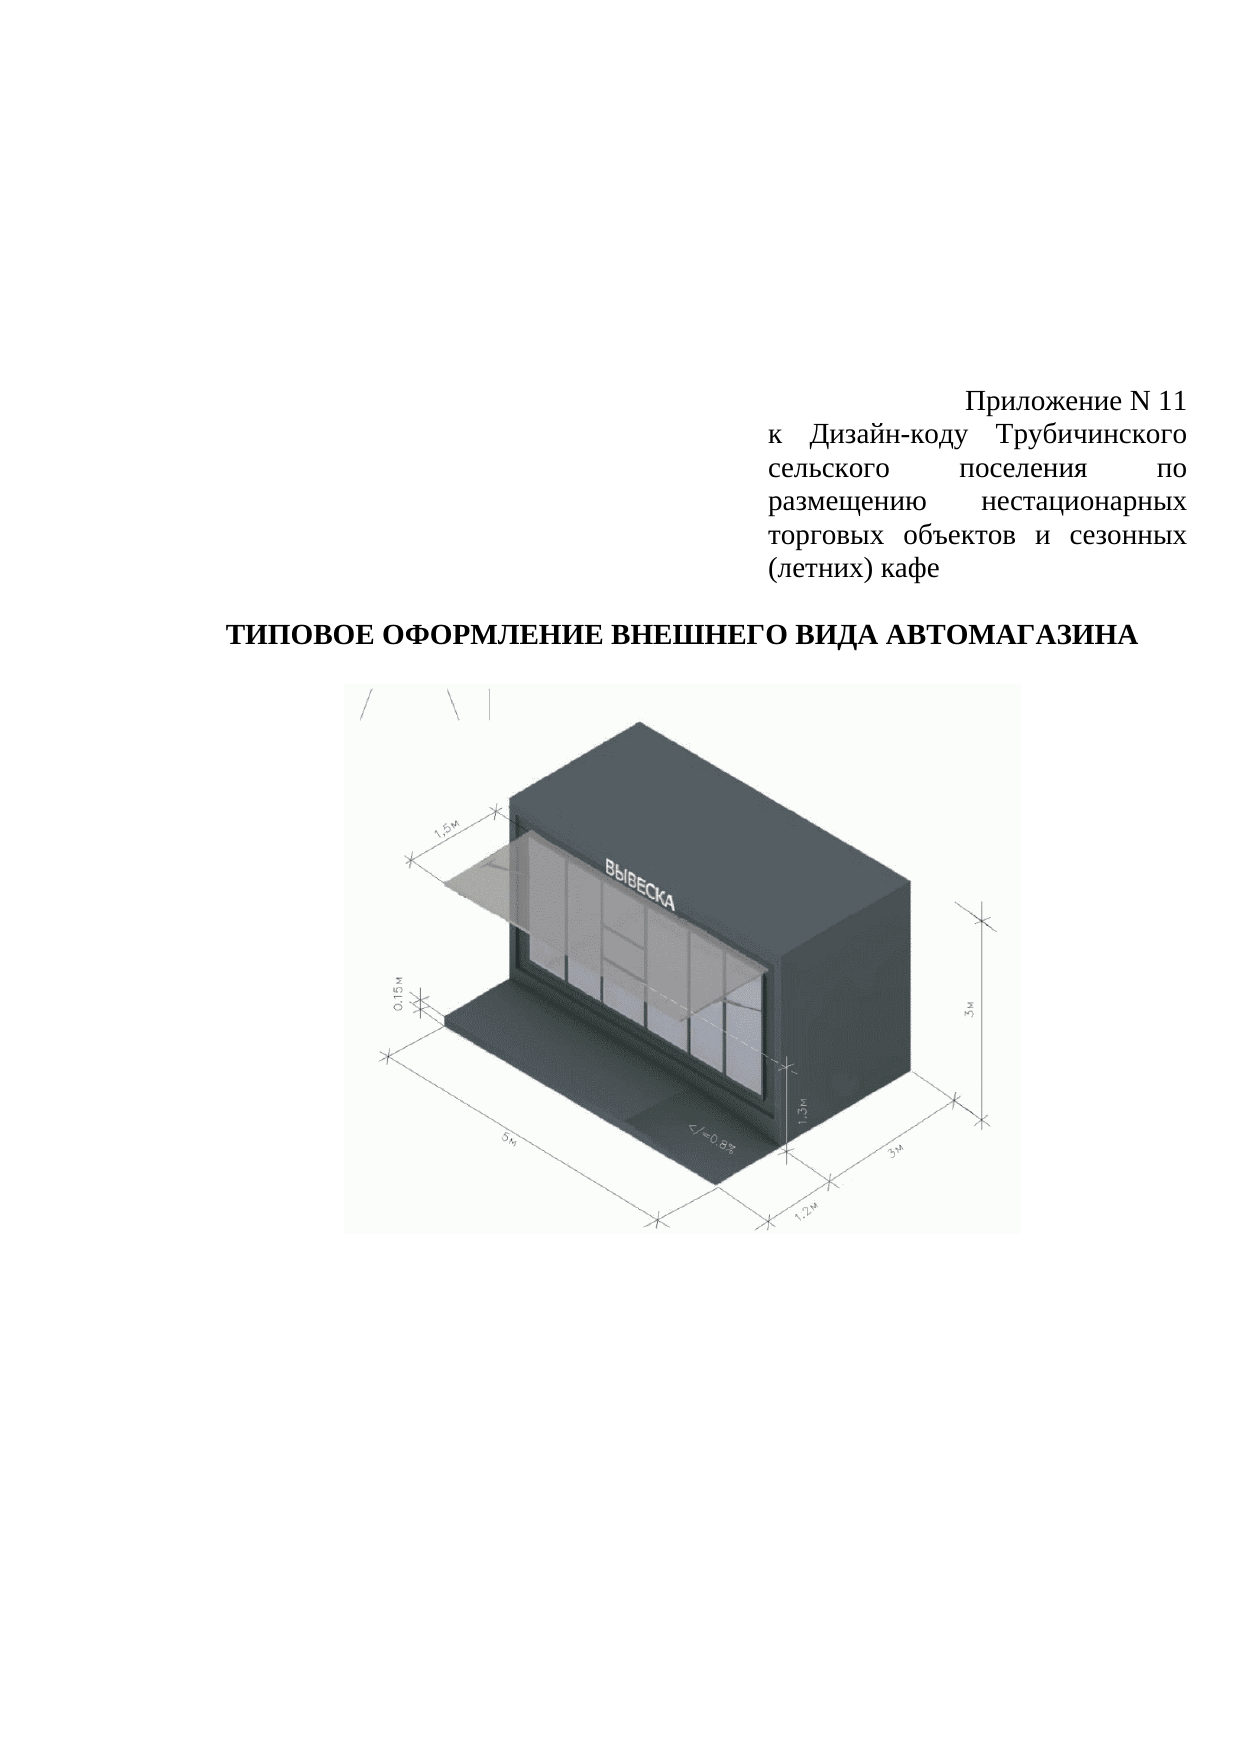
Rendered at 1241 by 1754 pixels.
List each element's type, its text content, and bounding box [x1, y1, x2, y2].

picture [344, 684, 1021, 1234]
text Приложение N 11 [177, 383, 1187, 416]
text к Дизайн-коду Трубичинского сельского поселения по размещению нестационарных торговых объектов и сезонных (летних) кафе [768, 416, 1187, 584]
title ТИПОВОЕ ОФОРМЛЕНИЕ ВНЕШНЕГО ВИДА АВТОМАГАЗИНА [177, 617, 1187, 651]
